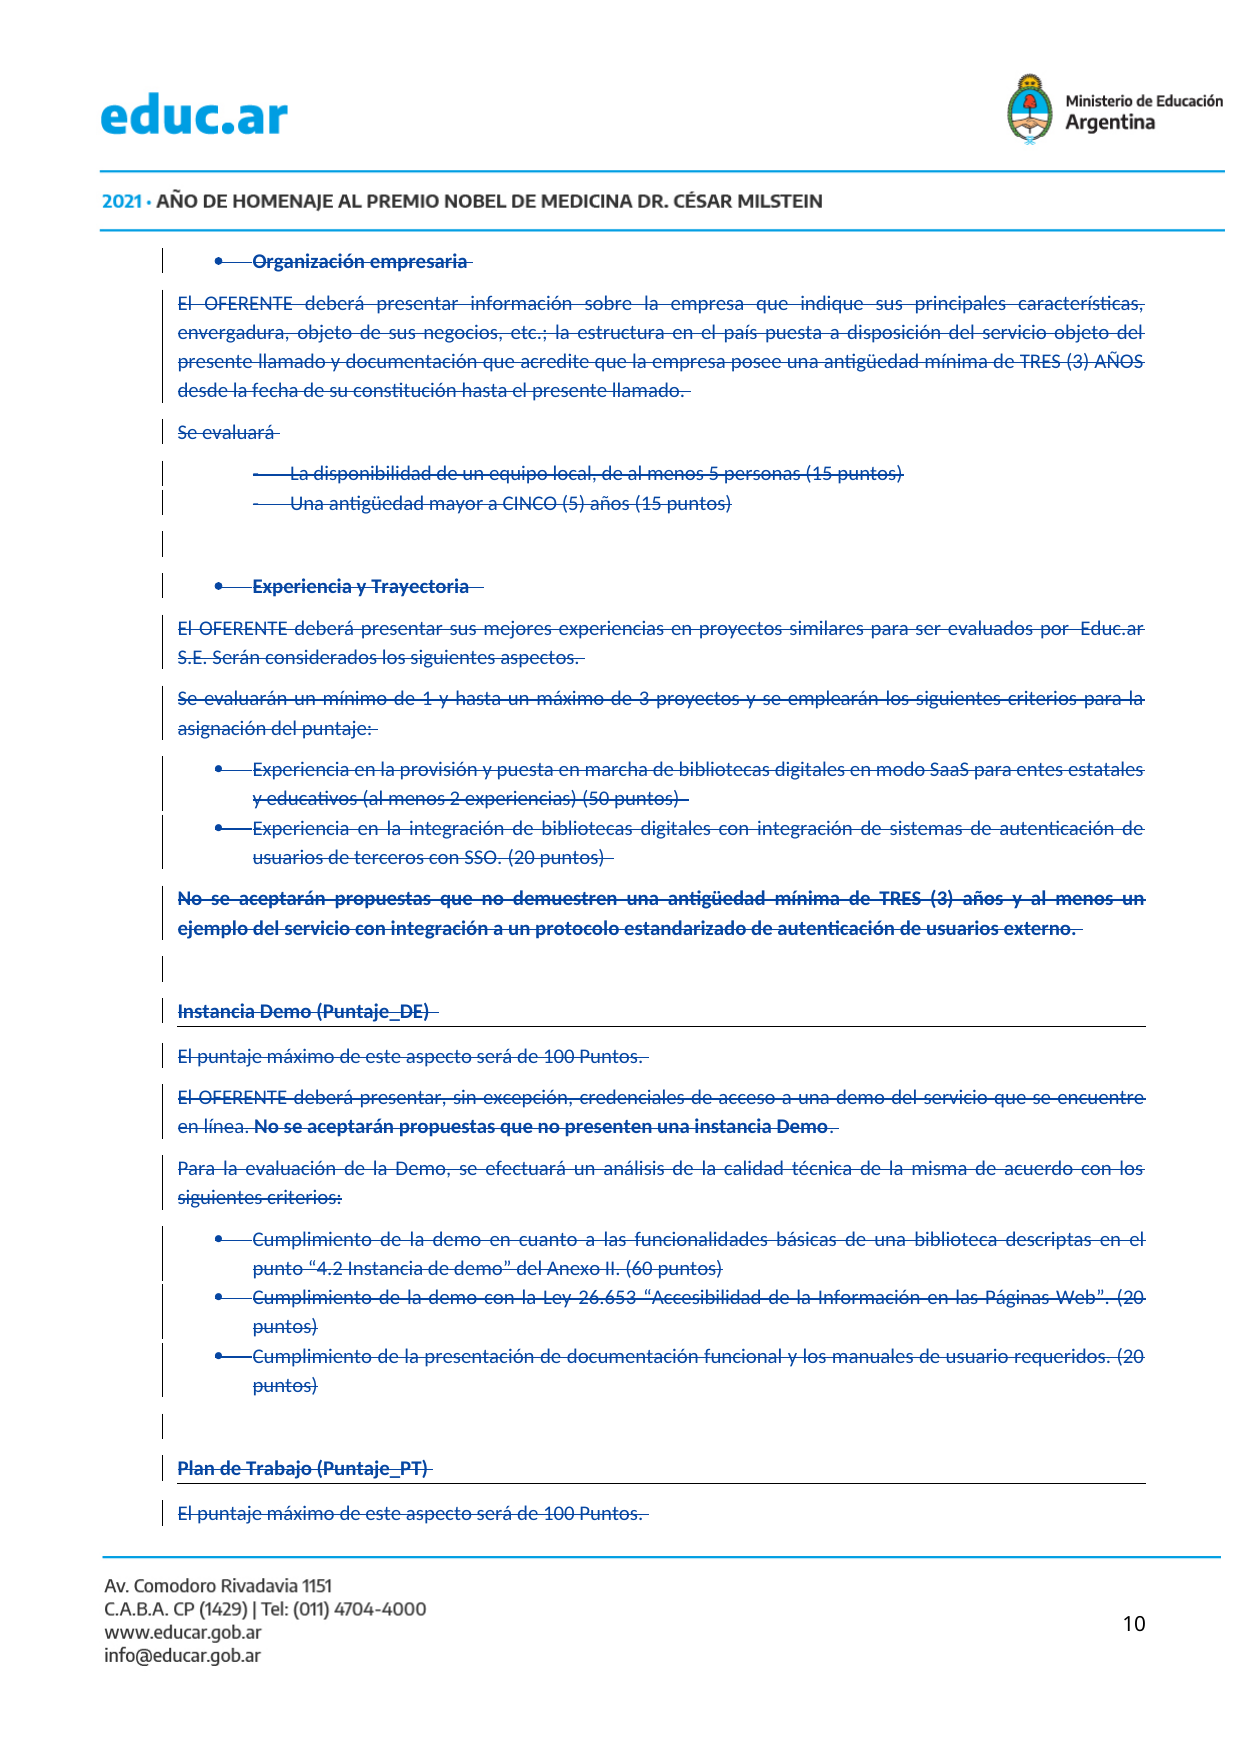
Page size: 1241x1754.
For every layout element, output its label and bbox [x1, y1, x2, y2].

picture [99, 1552, 1224, 1672]
picture [96, 70, 1227, 233]
